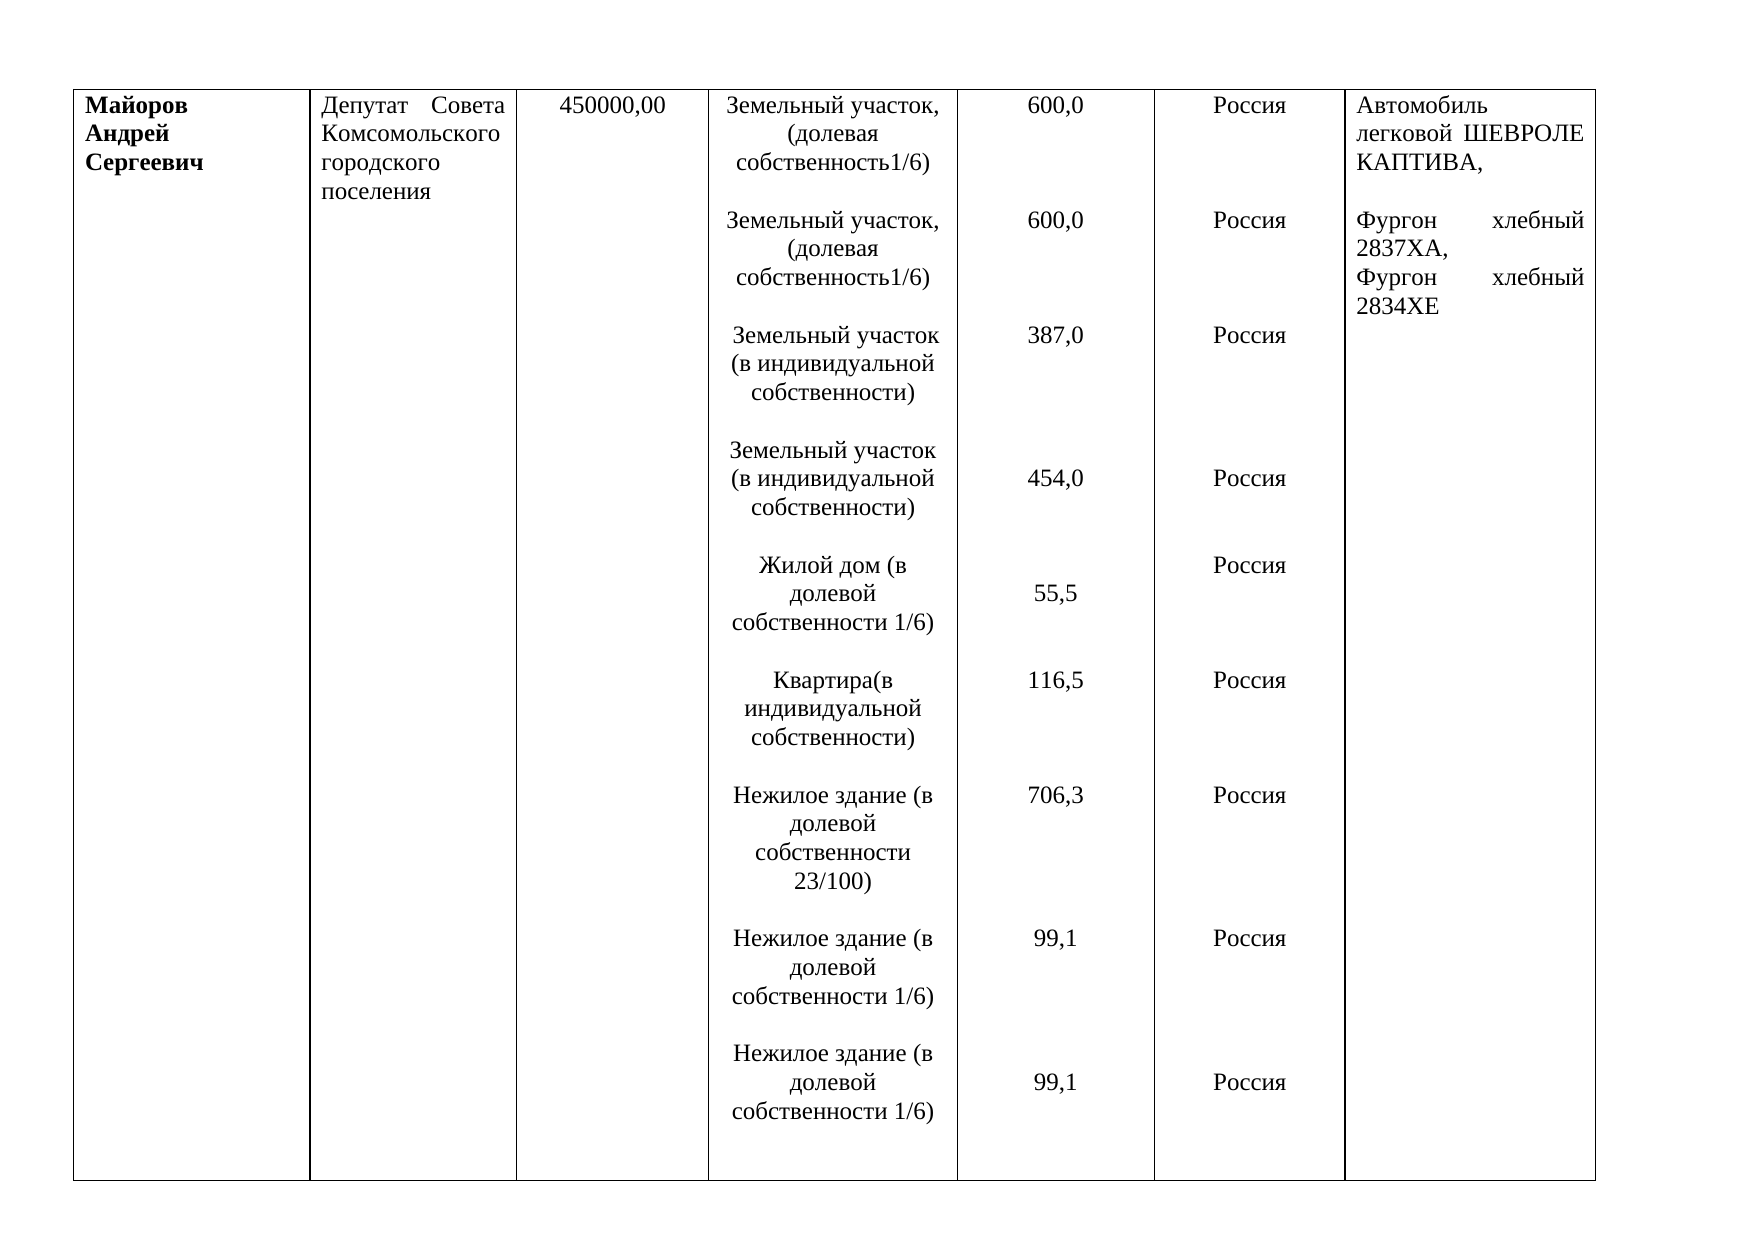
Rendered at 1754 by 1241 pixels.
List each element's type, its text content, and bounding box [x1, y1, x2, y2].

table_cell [74, 90, 309, 1180]
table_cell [1346, 90, 1595, 1180]
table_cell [311, 90, 516, 1180]
table_cell 450000,00 [517, 90, 708, 1180]
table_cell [958, 90, 1154, 1180]
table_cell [709, 90, 957, 1180]
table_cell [1155, 90, 1344, 1180]
